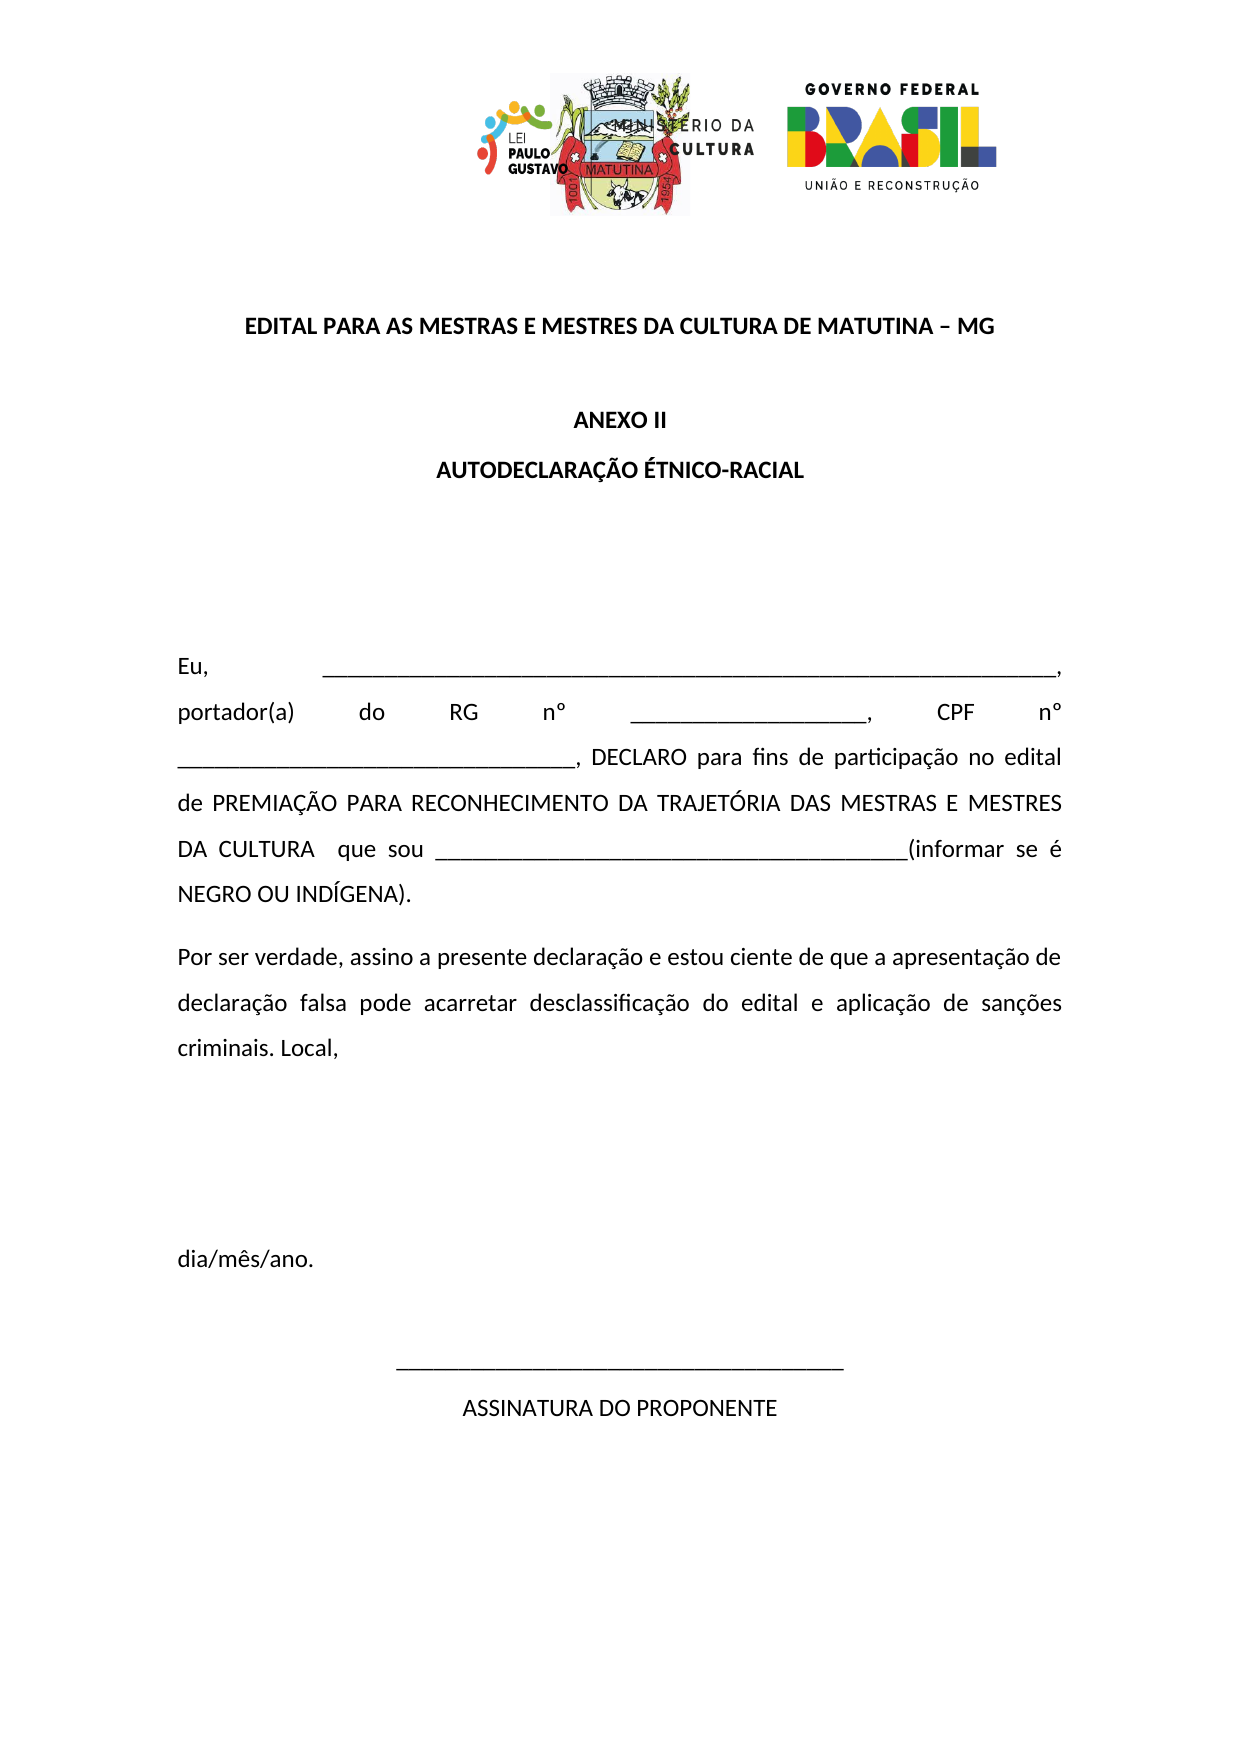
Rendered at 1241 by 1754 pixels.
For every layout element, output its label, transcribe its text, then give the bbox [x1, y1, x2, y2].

text Por ser verdade, assino a presente declaração e estou ciente de que a apresentação de declaração falsa pode acarretar desclassificação do edital e aplicação de sanções criminais. Local, [177, 941, 1063, 1063]
text dia/mês/ano. [177, 1243, 1063, 1274]
text ANEXO II [177, 405, 1063, 435]
text AUTODECLARAÇÃO ÉTNICO-RACIAL [177, 454, 1063, 485]
text ____________________________________ [177, 1343, 1063, 1373]
text Eu, ___________________________________________________________, portador(a) do RG nº ___________________, CPF nº ________________________________, DECLARO para fins de participação no edital de PREMIAÇÃO PARA RECONHECIMENTO DA TRAJETÓRIA DAS MESTRAS E MESTRES DA CULTURA que sou ______________________________________(informar se é NEGRO OU INDÍGENA). [177, 650, 1063, 909]
text EDITAL PARA AS MESTRAS E MESTRES DA CULTURA DE MATUTINA – MG [177, 310, 1063, 341]
picture [473, 73, 998, 216]
text ASSINATURA DO PROPONENTE [177, 1392, 1063, 1423]
